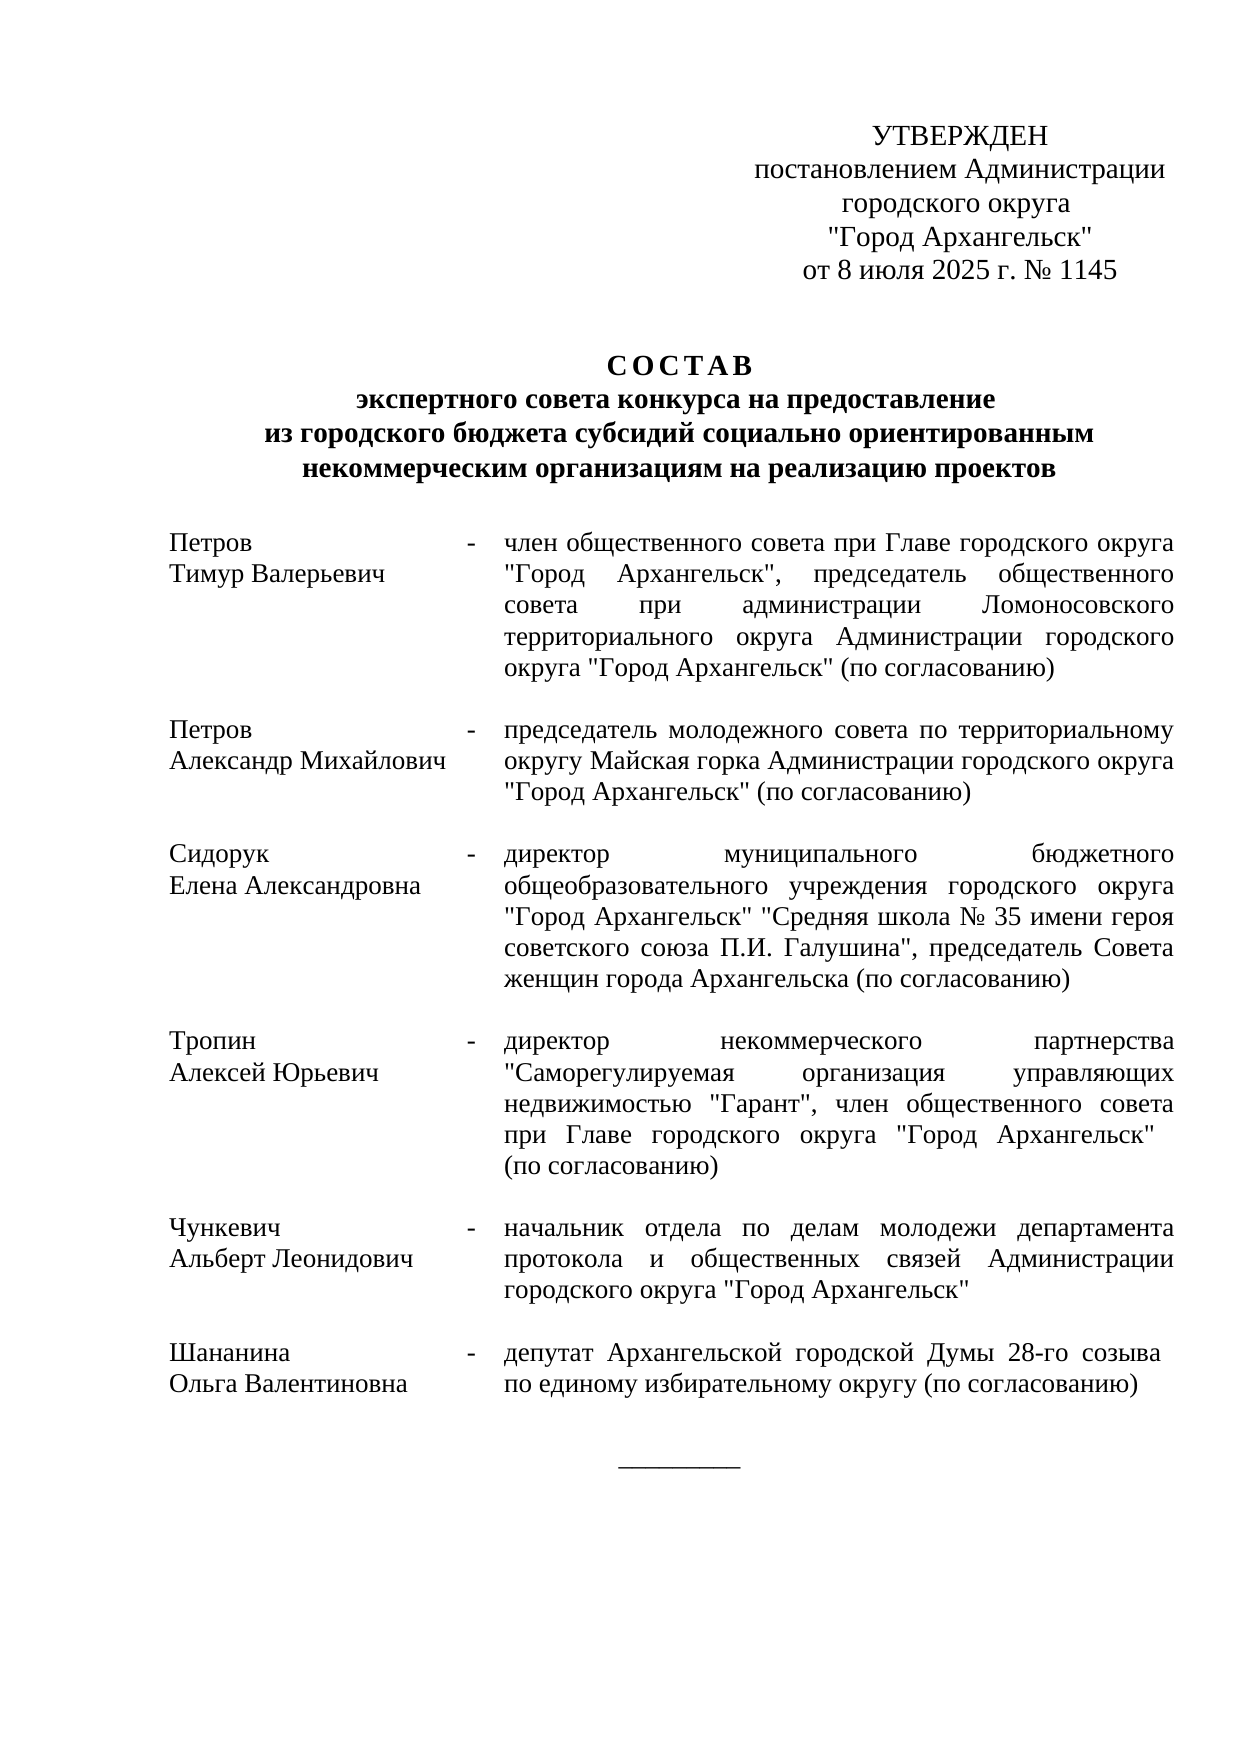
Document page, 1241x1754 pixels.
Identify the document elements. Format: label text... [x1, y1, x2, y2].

text УТВЕРЖДЕН [738, 118, 1181, 152]
text СОСТАВ [177, 348, 1181, 382]
text от 8 июля 2025 г. № 1145 [738, 252, 1181, 286]
table_header член общественного совета при Главе городского округа "Город Архангельск", председатель общественного совета при администрации Ломоносовского территориального округа Администрации городского округа "Город Архангельск" (по согласованию) председатель молодежного совета по территориальному округу Майская горка Администрации городского округа "Город Архангельск" (по согласованию) директор муниципального бюджетного общеобразовательного учреждения городского округа "Город Архангельск" "Средняя школа № 35 имени героя советского союза П.И. Галушина", председатель Совета женщин города Архангельска (по согласованию) директор некоммерческого партнерства "Саморегулируемая организация управляющих недвижимостью "Гарант", член общественного совета при Главе городского округа "Город Архангельск" (по согласованию) начальник отдела по делам молодежи департамента протокола и общественных связей Администрации городского округа "Город Архангельск" депутат Архангельской городской Думы 28-го созыва по единому избирательному округу (по согласованию) [498, 516, 1181, 1440]
text _________ [177, 1440, 1181, 1471]
table_header Петров Тимур Валерьевич Петров Александр Михайлович Сидорук Елена Александровна Тропин Алексей Юрьевич Чункевич Альберт Леонидович Шананина Ольга Валентиновна [163, 516, 460, 1440]
text городского округа "Город Архангельск" [738, 185, 1181, 252]
table_header - - - - - - [460, 516, 497, 1440]
text постановлением Администрации [738, 152, 1181, 185]
text экспертного совета конкурса на предоставление из городского бюджета субсидий социально ориентированным некоммерческим организациям на реализацию проектов [177, 382, 1181, 484]
